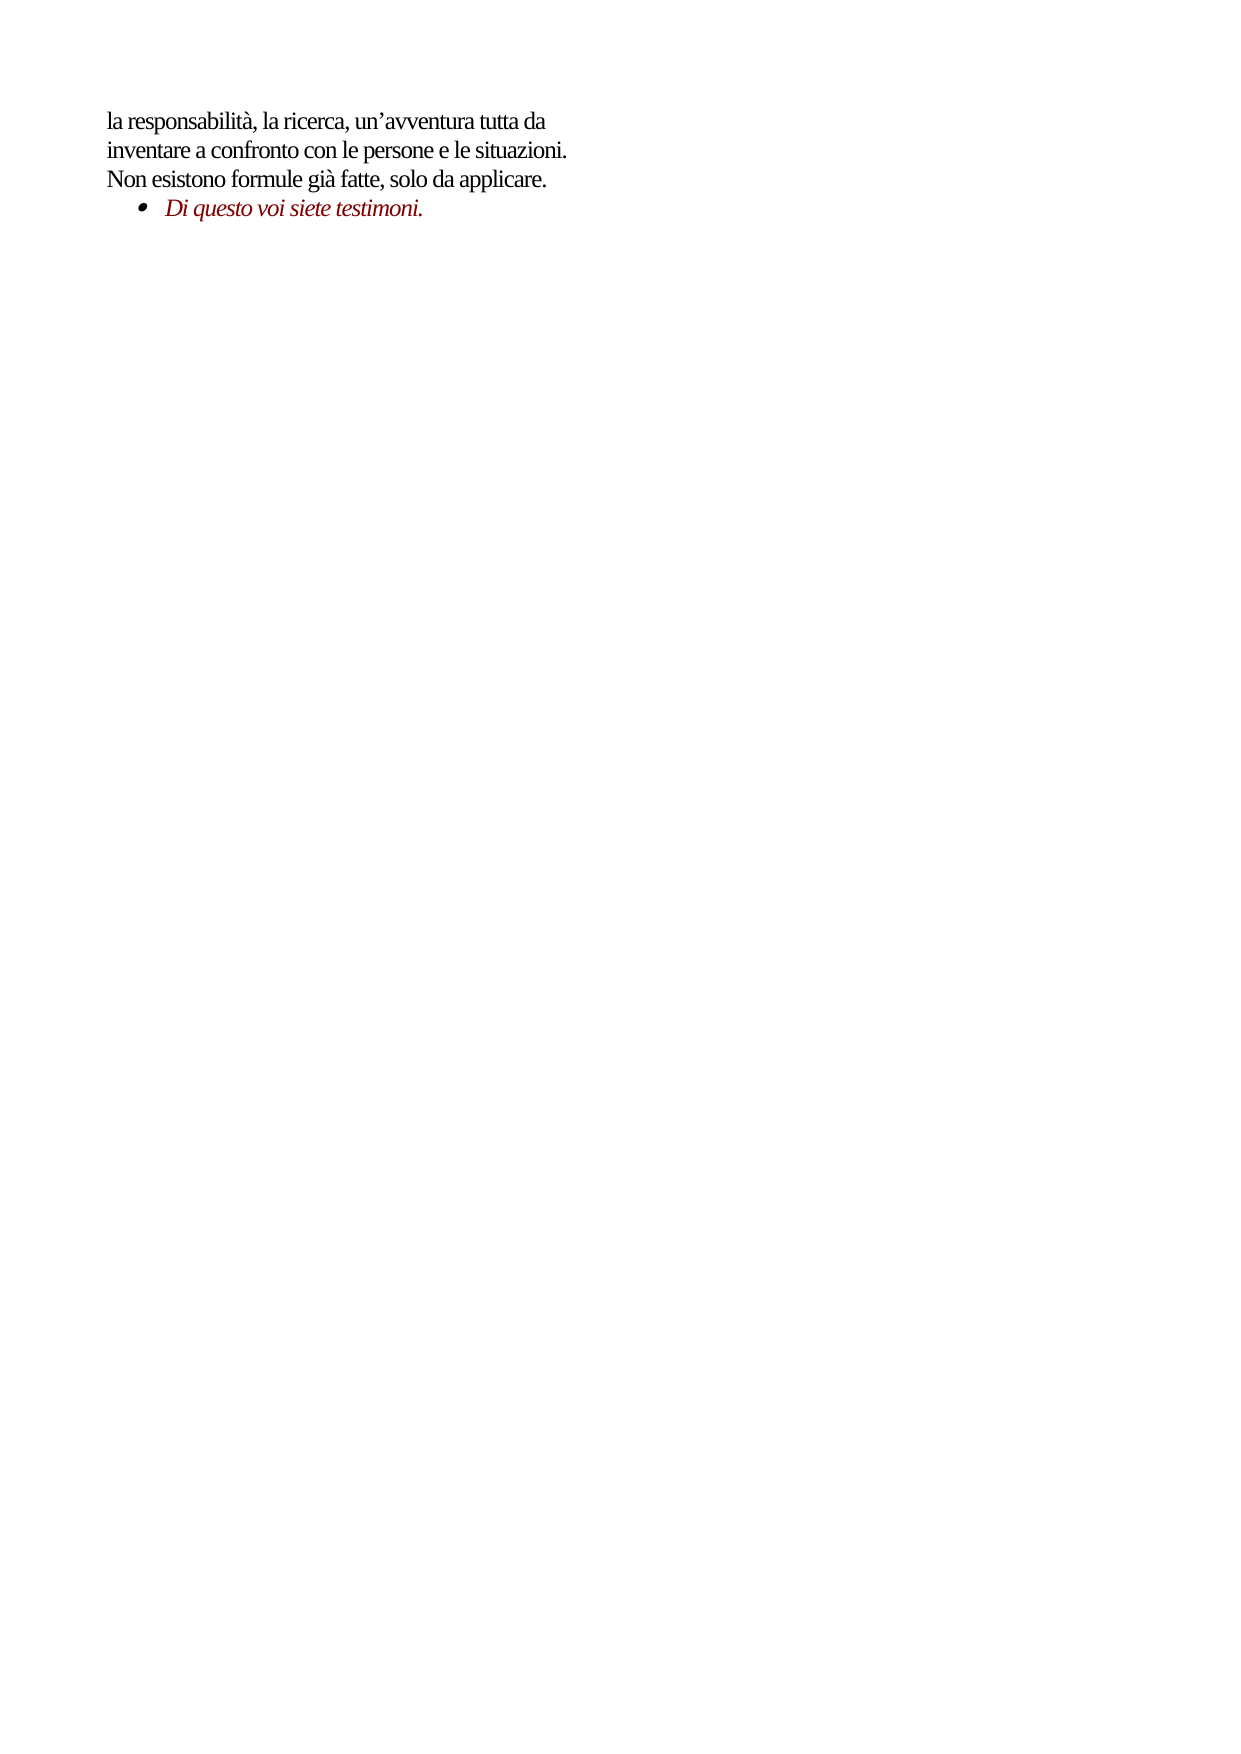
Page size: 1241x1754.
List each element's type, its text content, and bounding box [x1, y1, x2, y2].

list Di questo voi siete testimoni. [106, 193, 605, 221]
